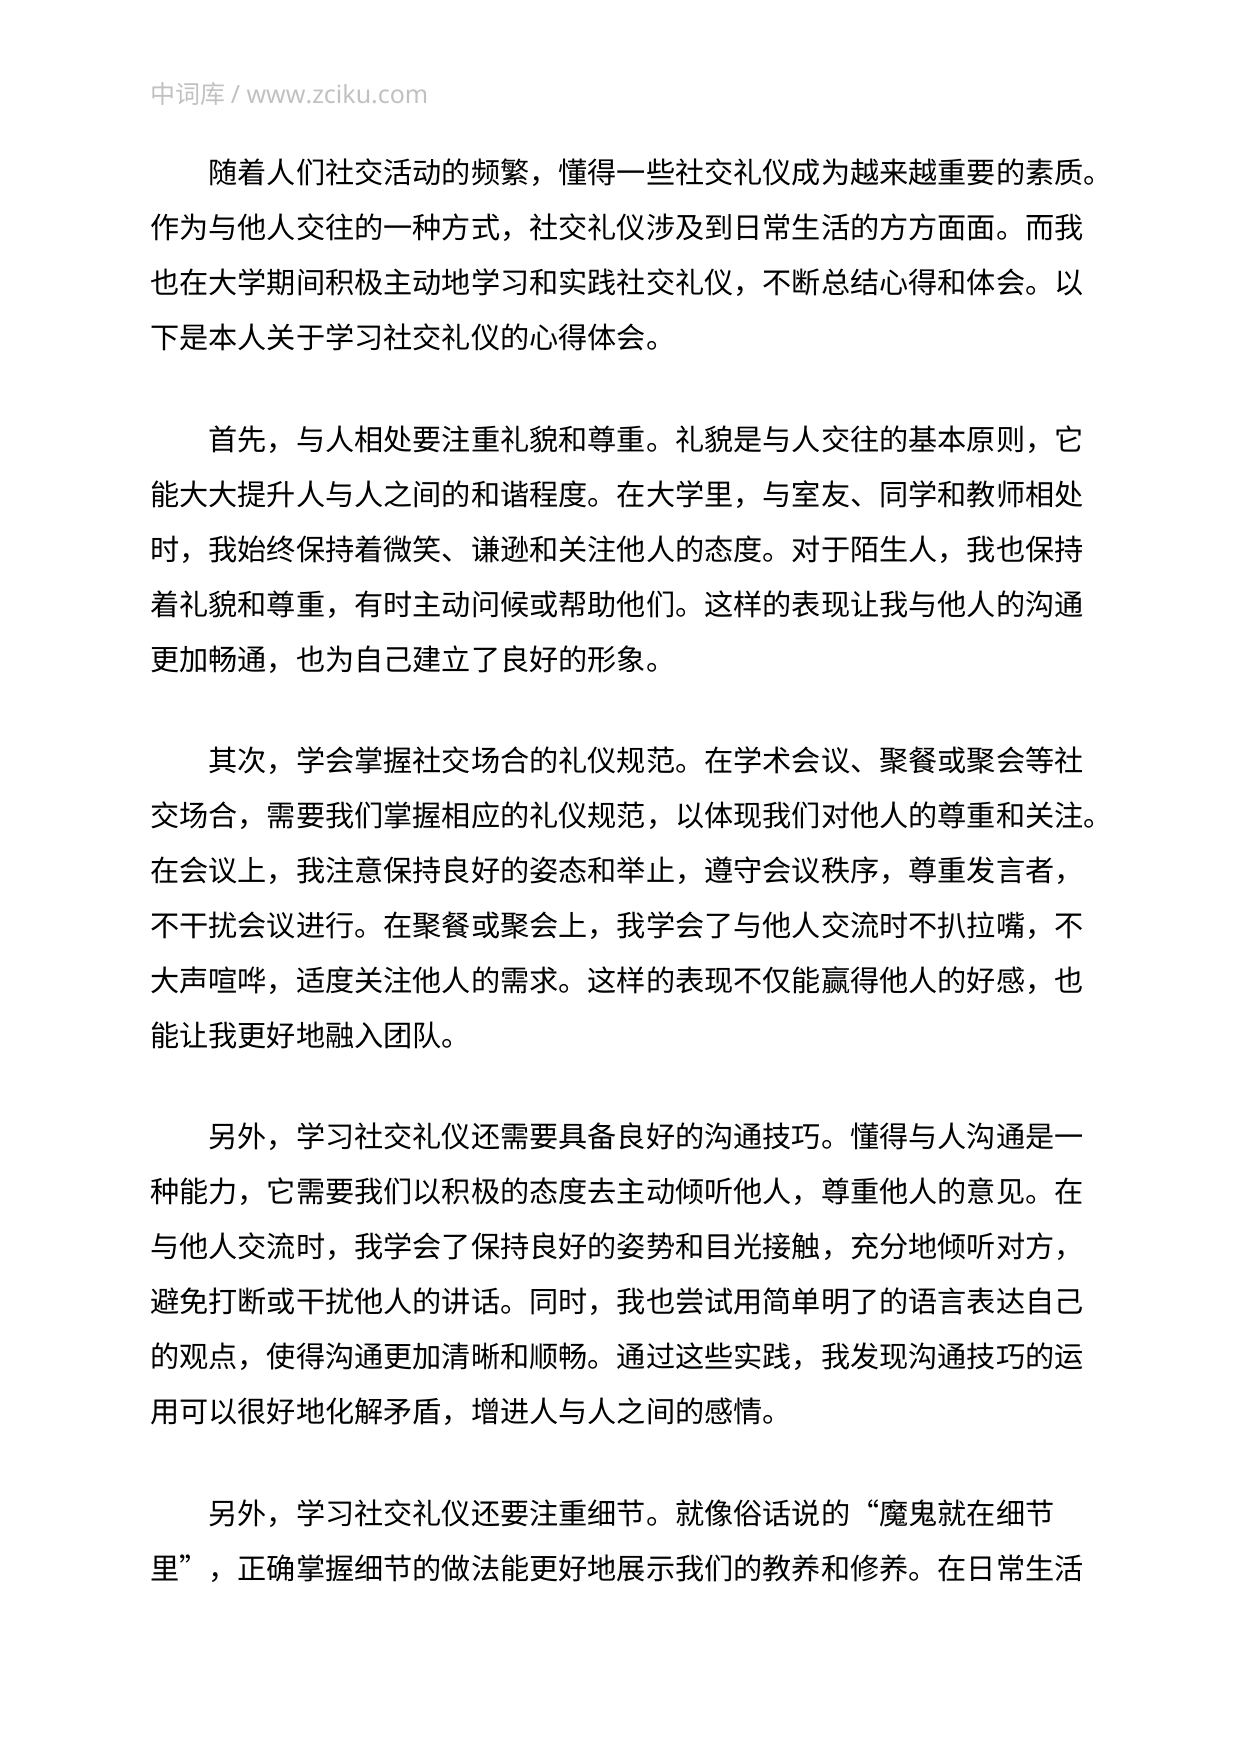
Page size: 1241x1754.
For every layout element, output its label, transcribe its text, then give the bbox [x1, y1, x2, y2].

text 其次，学会掌握社交场合的礼仪规范。在学术会议、聚餐或聚会等社交场合，需要我们掌握相应的礼仪规范，以体现我们对他人的尊重和关注。在会议上，我注意保持良好的姿态和举止，遵守会议秩序，尊重发言者，不干扰会议进行。在聚餐或聚会上，我学会了与他人交流时不扒拉嘴，不大声喧哗，适度关注他人的需求。这样的表现不仅能赢得他人的好感，也能让我更好地融入团队。 [150, 738, 1090, 1054]
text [150, 1490, 1090, 1587]
text 首先，与人相处要注重礼貌和尊重。礼貌是与人交往的基本原则，它能大大提升人与人之间的和谐程度。在大学里，与室友、同学和教师相处时，我始终保持着微笑、谦逊和关注他人的态度。对于陌生人，我也保持着礼貌和尊重，有时主动问候或帮助他们。这样的表现让我与他人的沟通更加畅通，也为自己建立了良好的形象。 [150, 416, 1090, 678]
text 另外，学习社交礼仪还需要具备良好的沟通技巧。懂得与人沟通是一种能力，它需要我们以积极的态度去主动倾听他人，尊重他人的意见。在与他人交流时，我学会了保持良好的姿势和目光接触，充分地倾听对方，避免打断或干扰他人的讲话。同时，我也尝试用简单明了的语言表达自己的观点，使得沟通更加清晰和顺畅。通过这些实践，我发现沟通技巧的运用可以很好地化解矛盾，增进人与人之间的感情。 [150, 1114, 1090, 1431]
text 随着人们社交活动的频繁，懂得一些社交礼仪成为越来越重要的素质。作为与他人交往的一种方式，社交礼仪涉及到日常生活的方方面面。而我也在大学期间积极主动地学习和实践社交礼仪，不断总结心得和体会。以下是本人关于学习社交礼仪的心得体会。 [150, 150, 1090, 357]
